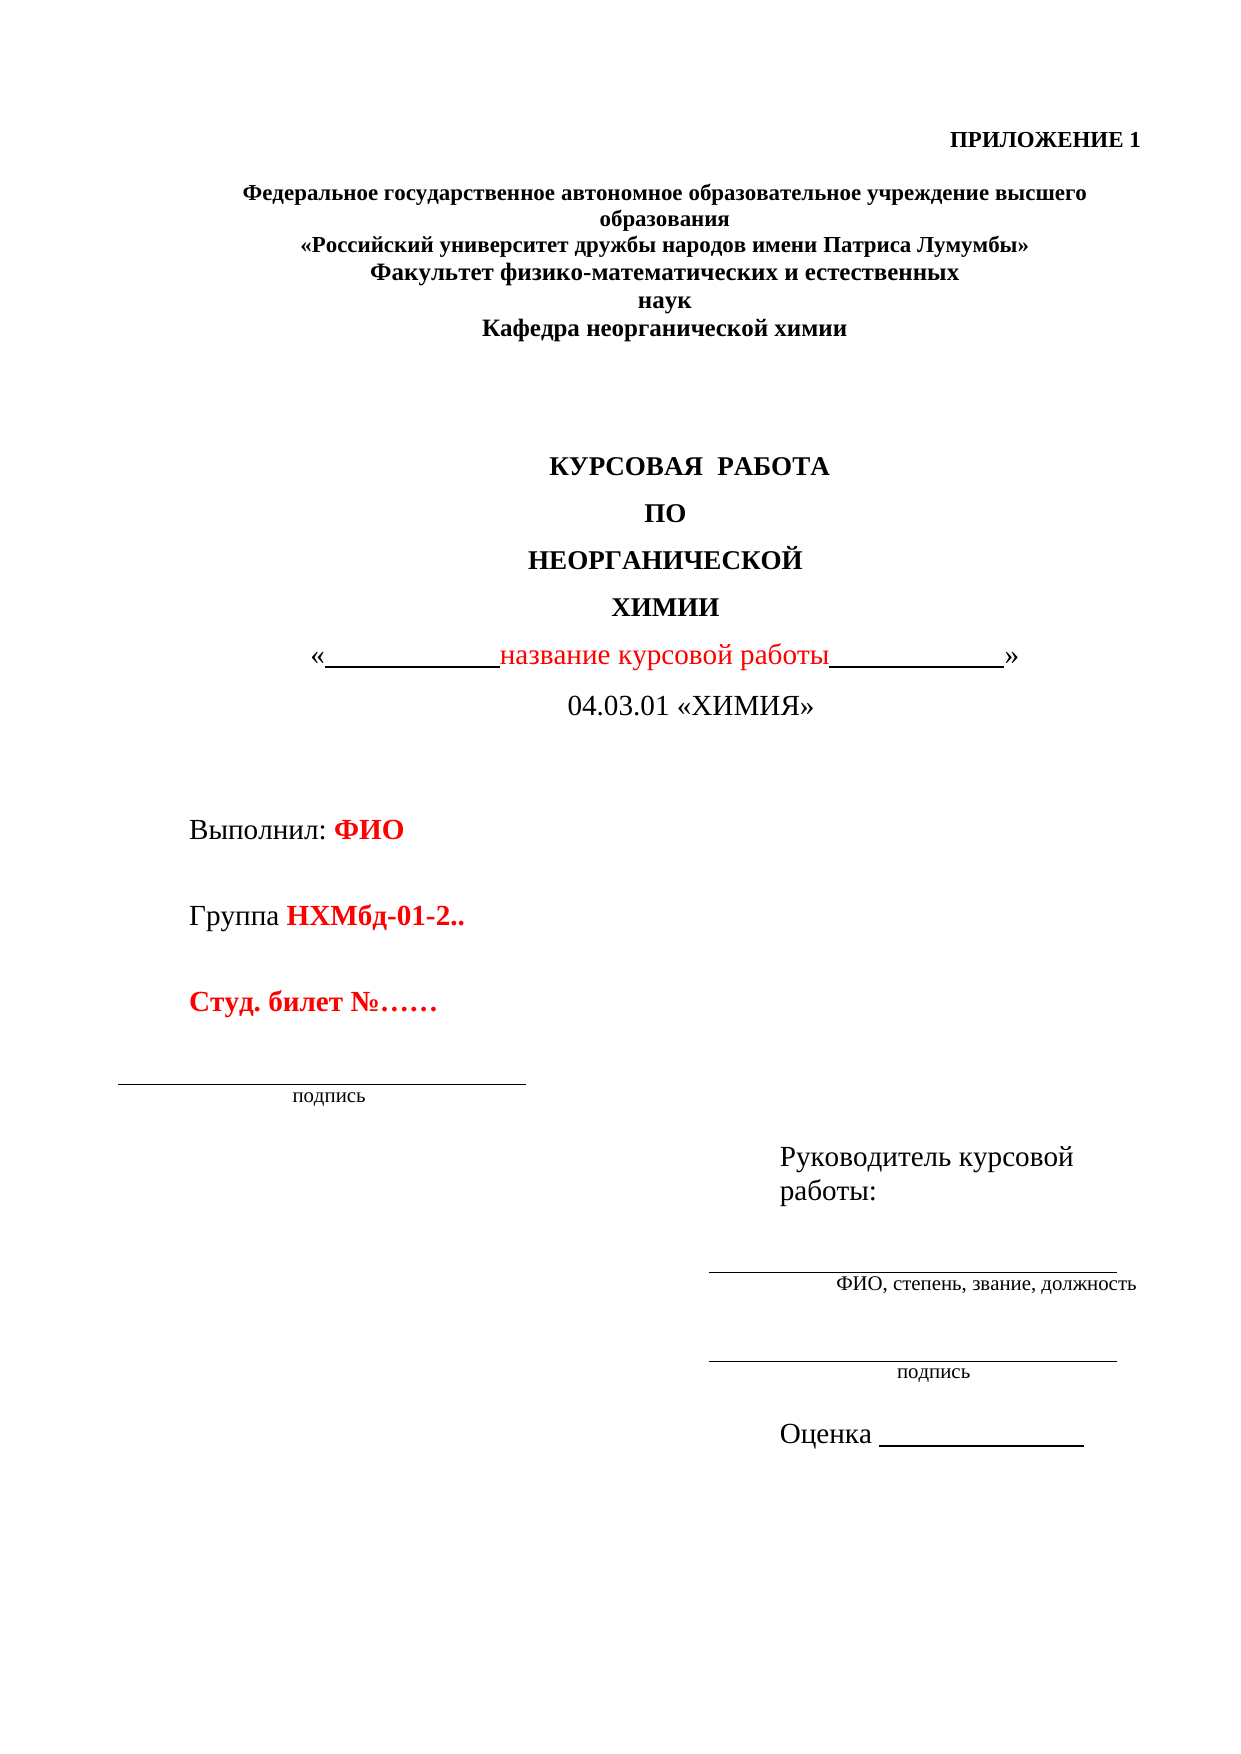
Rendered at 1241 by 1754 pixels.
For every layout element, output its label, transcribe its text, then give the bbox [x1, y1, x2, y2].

text « название курсовой работы » [177, 638, 1152, 671]
text Выполнил: ФИО [189, 812, 614, 846]
text 04.03.01 «ХИМИЯ» [567, 688, 1152, 721]
text Студ. билет №…… [189, 984, 614, 1018]
text Руководитель курсовой работы: [779, 1139, 1152, 1206]
text ПРИЛОЖЕНИЕ 1 [177, 126, 1140, 152]
text Оценка [779, 1416, 1152, 1450]
text «Российский университет дружбы народов имени Патриса Лумумбы» [177, 231, 1152, 258]
text подпись [292, 1080, 1152, 1106]
text Группа НХМбд-01-2.. [189, 898, 614, 932]
text Кафедра неорганической химии [366, 314, 963, 342]
subtitle КУРСОВАЯ РАБОТА ПО НЕОРГАНИЧЕСКОЙ ХИМИИ [495, 450, 835, 622]
text Факультет физико-математических и естественных наук [366, 258, 963, 314]
text Федеральное государственное автономное образовательное учреждение высшего образования [177, 178, 1152, 231]
text подпись [177, 1357, 970, 1383]
text ФИО, степень, звание, должность [836, 1268, 1152, 1295]
